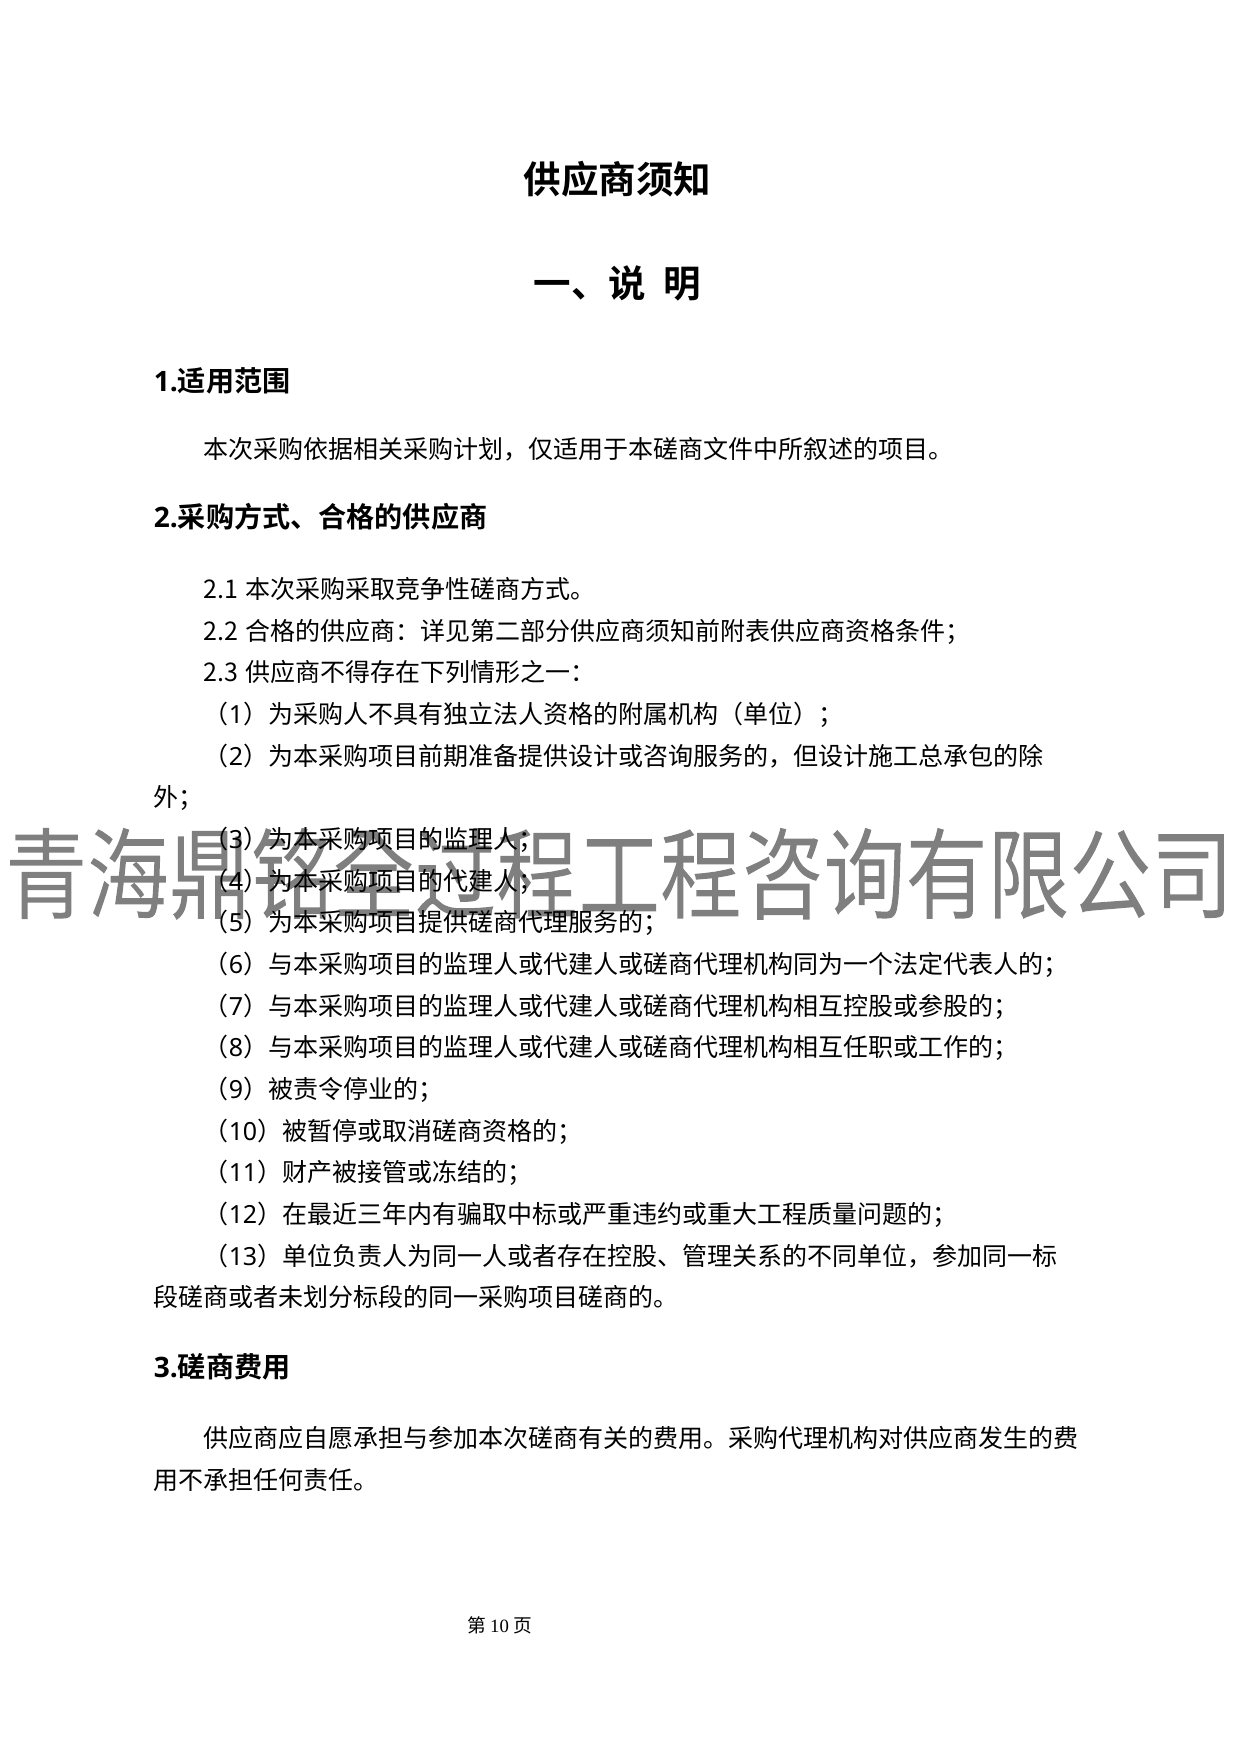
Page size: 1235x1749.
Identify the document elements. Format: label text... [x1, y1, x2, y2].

text （6）与本采购项目的监理人或代建人或磋商代理机构同为一个法定代表人的； [153, 940, 1081, 982]
text （12）在最近三年内有骗取中标或严重违约或重大工程质量问题的； [153, 1190, 1081, 1232]
text 2.采购方式、合格的供应商 [153, 495, 1081, 536]
subtitle 供应商须知 [153, 150, 1081, 204]
text 2.1 本次采购采取竞争性磋商方式。 [153, 565, 1081, 607]
text 3.磋商费用 [153, 1344, 1081, 1385]
text 一、说 明 [153, 254, 1081, 308]
text 供应商应自愿承担与参加本次磋商有关的费用。采购代理机构对供应商发生的费用不承担任何责任。 [153, 1414, 1081, 1498]
text 2.3 供应商不得存在下列情形之一： [153, 648, 1081, 690]
text 1.适用范围 [153, 358, 1081, 399]
text （11）财产被接管或冻结的； [153, 1148, 1081, 1190]
text （8）与本采购项目的监理人或代建人或磋商代理机构相互任职或工作的； [153, 1023, 1081, 1065]
text （1）为采购人不具有独立法人资格的附属机构（单位）； [153, 690, 1081, 732]
text 2.2 合格的供应商：详见第二部分供应商须知前附表供应商资格条件； [153, 607, 1081, 648]
text （7）与本采购项目的监理人或代建人或磋商代理机构相互控股或参股的； [153, 982, 1081, 1023]
text （10）被暂停或取消磋商资格的； [153, 1107, 1081, 1148]
text （4）为本采购项目的代建人； [153, 857, 1081, 898]
text （13）单位负责人为同一人或者存在控股、管理关系的不同单位，参加同一标段磋商或者未划分标段的同一采购项目磋商的。 [153, 1232, 1081, 1315]
text （5）为本采购项目提供磋商代理服务的； [153, 898, 1081, 940]
text 本次采购依据相关采购计划，仅适用于本磋商文件中所叙述的项目。 [153, 428, 1081, 466]
text （3）为本采购项目的监理人； [153, 815, 1081, 857]
text （2）为本采购项目前期准备提供设计或咨询服务的，但设计施工总承包的除外； [153, 732, 1081, 815]
text （9）被责令停业的； [153, 1065, 1081, 1107]
